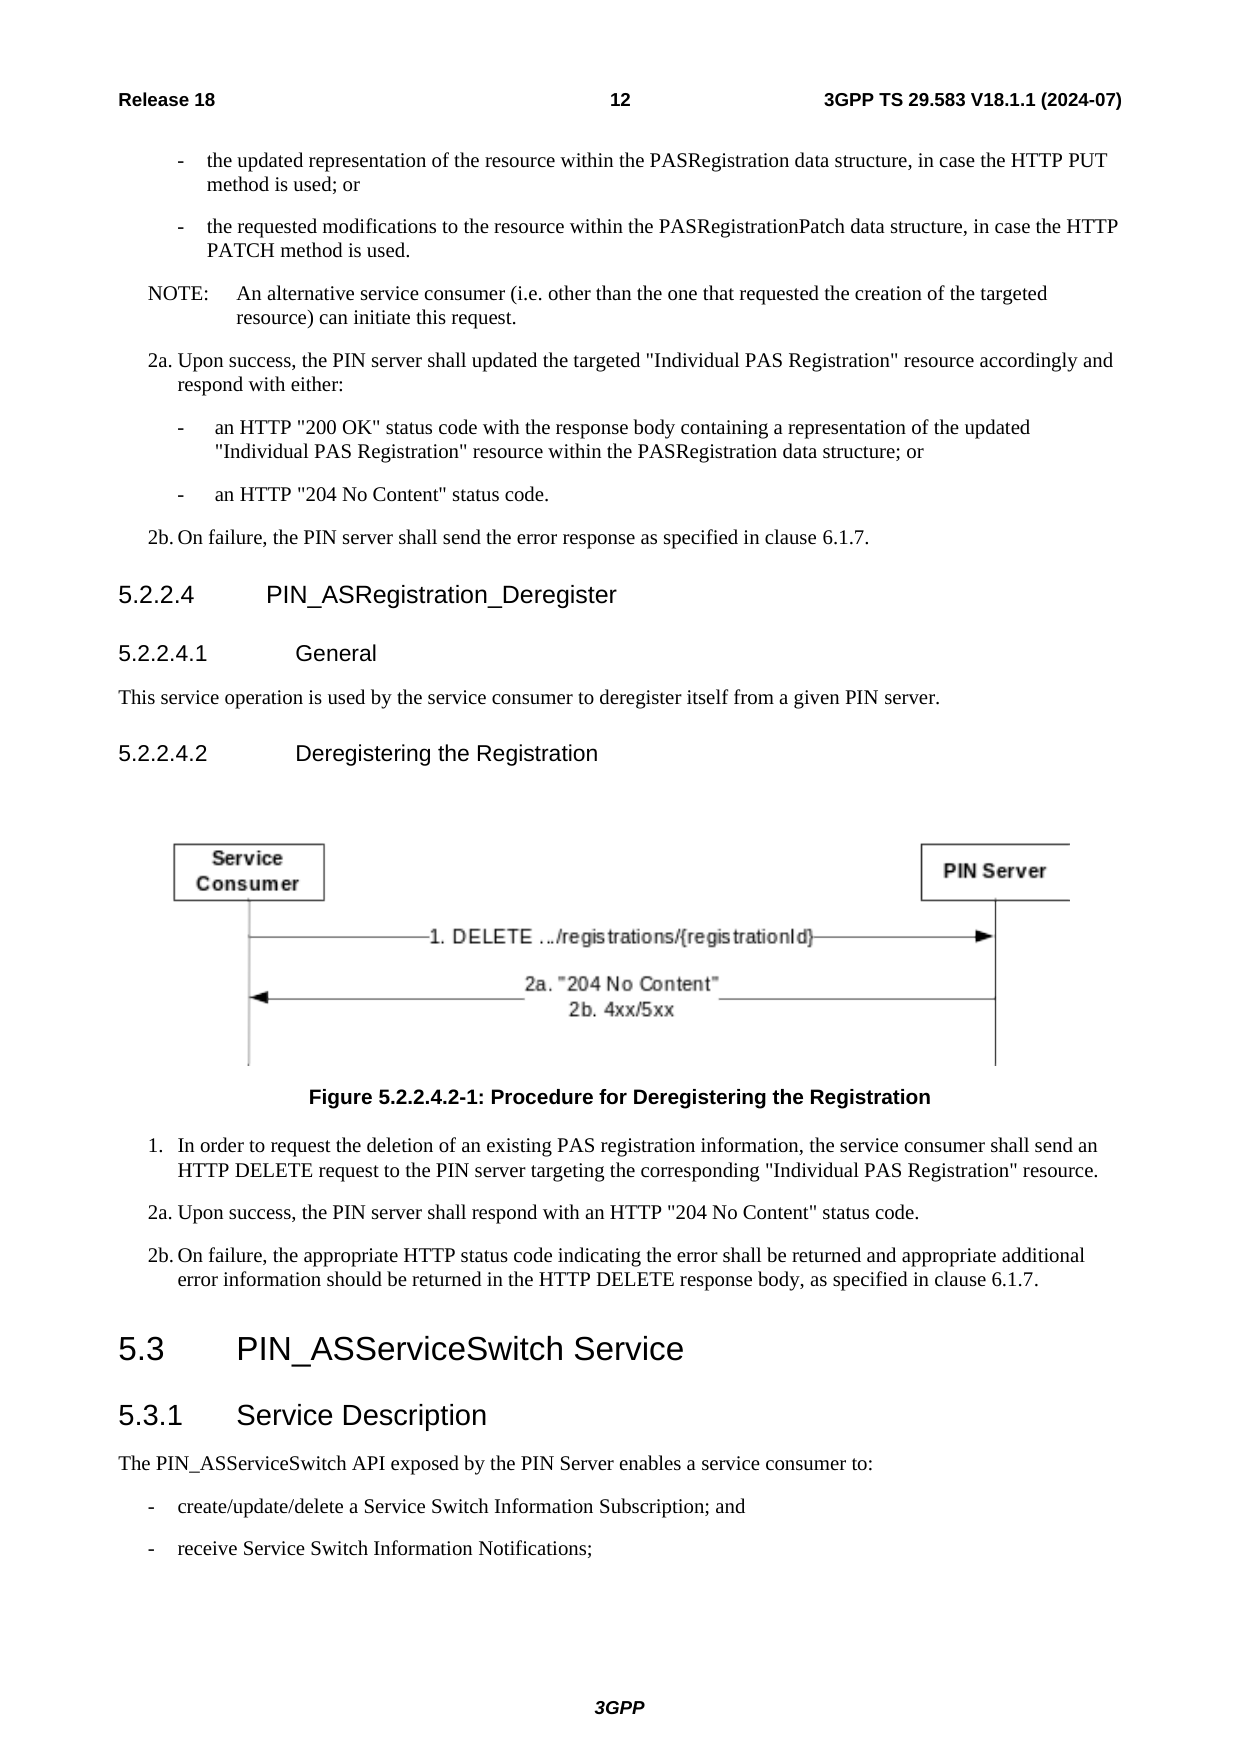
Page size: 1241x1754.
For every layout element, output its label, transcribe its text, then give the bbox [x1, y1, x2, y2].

text - receive Service Switch Information Notifications; [148, 1536, 1122, 1560]
text 2b. On failure, the appropriate HTTP status code indicating the error shall be returned and appropriate additional error information should be returned in the HTTP DELETE response body, as specified in clause 6.1.7. [148, 1243, 1122, 1291]
text NOTE: An alternative service consumer (i.e. other than the one that requested the creation of the targeted resource) can initiate this request. [148, 281, 1122, 329]
text - the requested modifications to the resource within the PASRegistrationPatch data structure, in case the HTTP PATCH method is used. [177, 214, 1122, 262]
text Figure 5.2.2.4.2-1: Procedure for Deregistering the Registration [118, 1084, 1122, 1108]
subtitle 5.2.2.4 PIN_ASRegistration_Deregister [118, 580, 1122, 609]
subtitle 5.3 PIN_ASServiceSwitch Service [118, 1329, 1122, 1367]
text 2a. Upon success, the PIN server shall updated the targeted "Individual PAS Registration" resource accordingly and respond with either: [148, 348, 1122, 396]
text 2a. Upon success, the PIN server shall respond with an HTTP "204 No Content" status code. [148, 1200, 1122, 1224]
text This service operation is used by the service consumer to deregister itself from a given PIN server. [118, 685, 1122, 709]
subtitle 5.2.2.4.1 General [118, 640, 1122, 666]
text - the updated representation of the resource within the PASRegistration data structure, in case the HTTP PUT method is used; or [177, 147, 1122, 196]
text 2b. On failure, the PIN server shall send the error response as specified in clause 6.1.7. [148, 525, 1122, 549]
subtitle 5.2.2.4.2 Deregistering the Registration [118, 740, 1122, 767]
text The PIN_ASServiceSwitch API exposed by the PIN Server enables a service consumer to: [118, 1451, 1122, 1475]
subtitle 5.3.1 Service Description [118, 1398, 1122, 1432]
text 1. In order to request the deletion of an existing PAS registration information, the service consumer shall send an HTTP DELETE request to the PIN server targeting the corresponding "Individual PAS Registration" resource. [148, 1133, 1122, 1182]
text - create/update/delete a Service Switch Information Subscription; and [148, 1493, 1122, 1518]
list an HTTP "200 OK" status code with the response body containing a representation of the updated "Individual PAS Registration" resource within the PASRegistration data structure; or [177, 415, 1122, 463]
list an HTTP "204 No Content" status code. [177, 482, 1122, 506]
